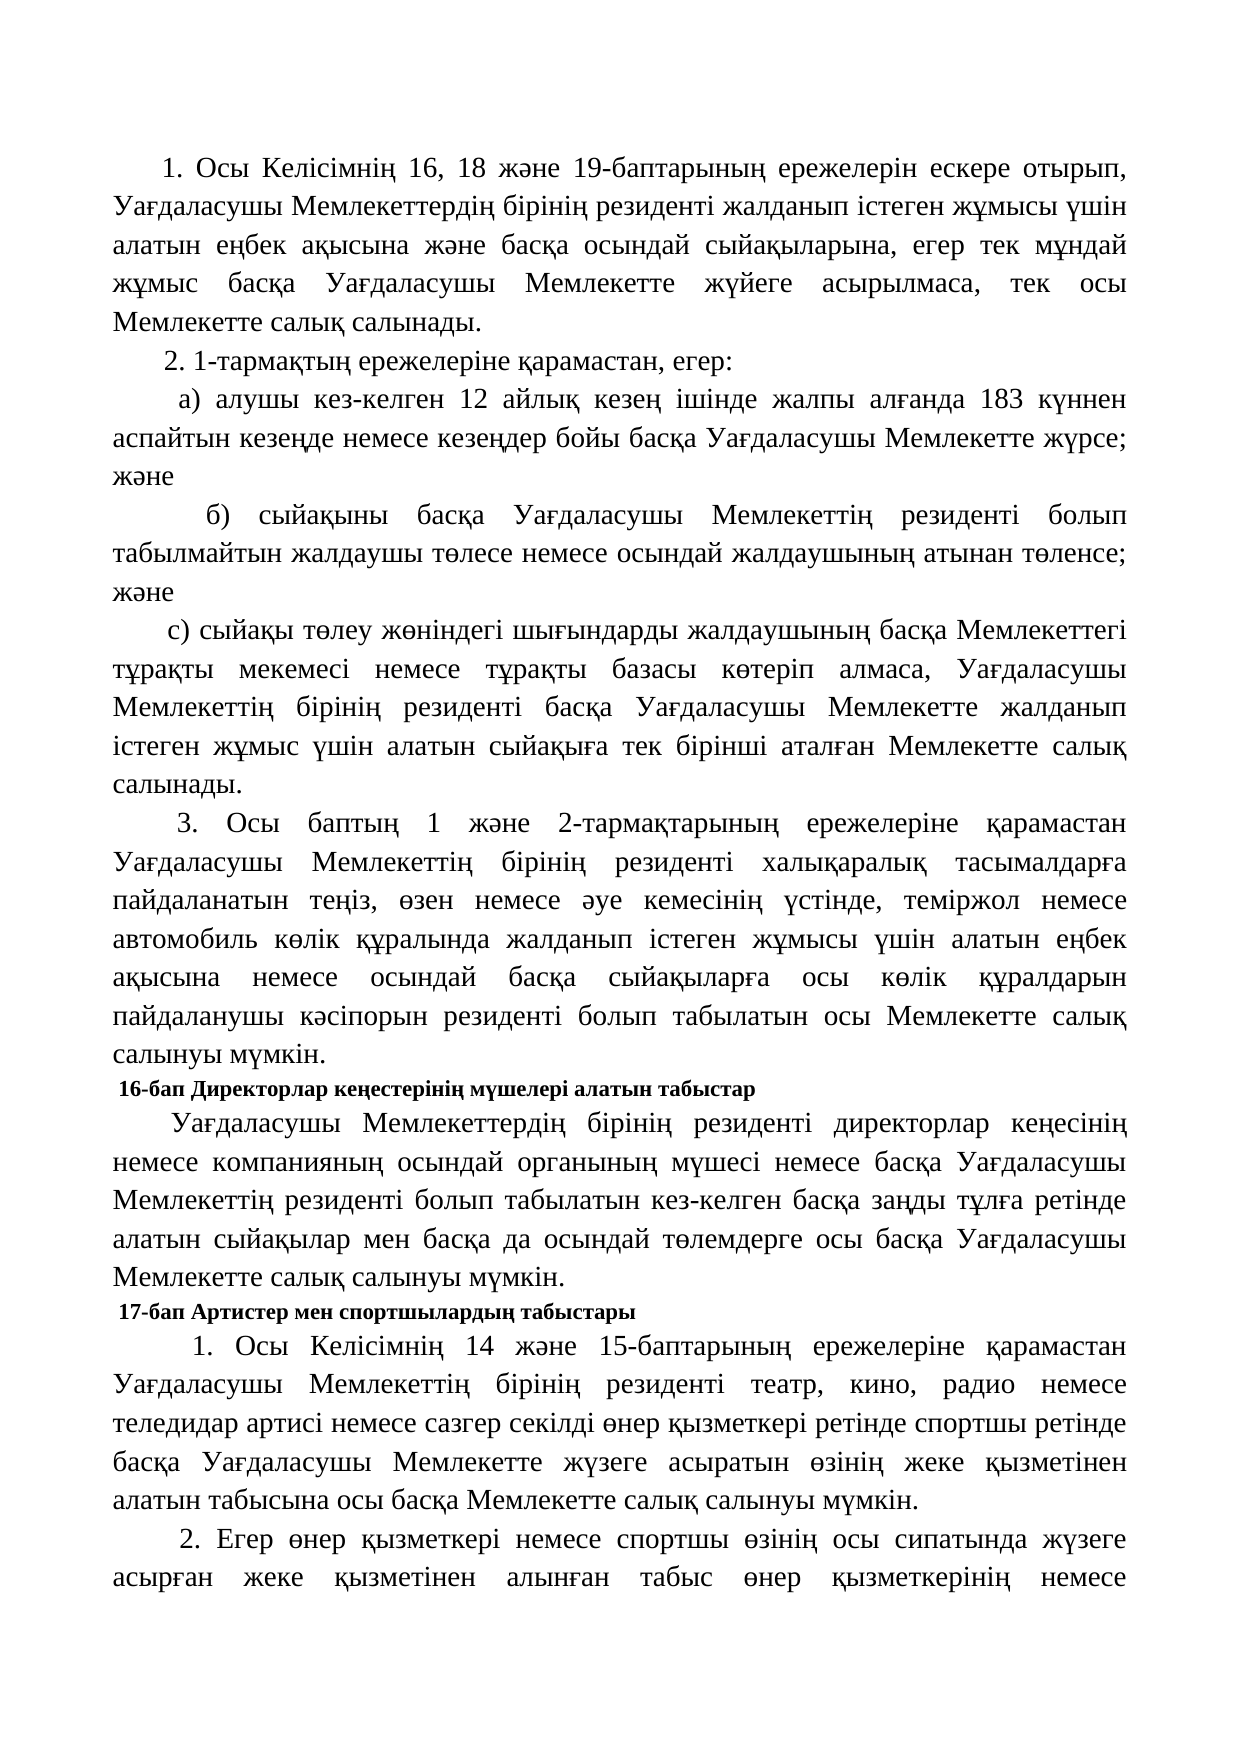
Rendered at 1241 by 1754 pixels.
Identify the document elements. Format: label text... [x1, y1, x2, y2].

text б) сыйақыны басқа Уағдаласушы Мемлекеттiң резидентi болып табылмайтын жалдаушы төлесе немесе осындай жалдаушының атынан төленсе; және [112, 497, 1128, 607]
text 2. 1-тармақтың ережелерiне қарамастан, егер: [112, 343, 1128, 376]
text 1. Осы Келiсiмнiң 16, 18 және 19-баптарының ережелерiн ескере отырып, Уағдаласушы Мемлекеттердiң бiрiнiң резидентi жалданып iстеген жұмысы үшiн алатын еңбек ақысына және басқа осындай сыйақыларына, егер тек мұндай жұмыс басқа Уағдаласушы Мемлекетте жүйеге асырылмаса, тек осы Мемлекетте салық салынады. [112, 150, 1128, 338]
text с) сыйақы төлеу жөнiндегi шығындарды жалдаушының басқа Мемлекеттегi тұрақты мекемесi немесе тұрақты базасы көтерiп алмаса, Уағдаласушы Мемлекеттiң бiрiнiң резидентi басқа Уағдаласушы Мемлекетте жалданып iстеген жұмыс үшiн алатын сыйақыға тек бiрiншi аталған Мемлекетте салық салынады. [112, 612, 1128, 800]
text а) алушы кез-келген 12 айлық кезең iшiнде жалпы алғанда 183 күннен аспайтын кезеңде немесе кезеңдер бойы басқа Уағдаласушы Мемлекетте жүрсе; және [112, 381, 1128, 492]
text 3. Осы баптың 1 және 2-тармақтарының ережелерiне қарамастан Уағдаласушы Мемлекеттiң бiрiнiң резидентi халықаралық тасымалдарға пайдаланатын теңiз, өзен немесе әуе кемесiнiң үстiнде, темiржол немесе автомобиль көлiк құралында жалданып iстеген жұмысы үшiн алатын еңбек ақысына немесе осындай басқа сыйақыларға осы көлiк құралдарын пайдаланушы кәсiпорын резидентi болып табылатын осы Мемлекетте салық салынуы мүмкiн. [112, 805, 1128, 1070]
text 1. Осы Келiсiмнiң 14 және 15-баптарының ережелерiне қарамастан Уағдаласушы Мемлекеттiң бiрiнiң резидентi театр, кино, радио немесе теледидар артисi немесе сазгер секiлдi өнер қызметкерi ретiнде спортшы ретiнде басқа Уағдаласушы Мемлекетте жүзеге асыратын өзiнiң жеке қызметiнен алатын табысына осы басқа Мемлекетте салық салынуы мүмкiн. [112, 1328, 1128, 1516]
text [112, 1521, 1128, 1593]
text Уағдаласушы Мемлекеттердiң бiрiнiң резидентi директорлар кеңесiнiң немесе компанияның осындай органының мүшесi немесе басқа Уағдаласушы Мемлекеттiң резидентi болып табылатын кез-келген басқа заңды тұлға ретiнде алатын сыйақылар мен басқа да осындай төлемдерге осы басқа Уағдаласушы Мемлекетте салық салынуы мүмкiн. [112, 1105, 1128, 1293]
text 16-бап Директорлар кеңестерiнiң мүшелерi алатын табыстар [112, 1075, 1128, 1101]
text 17-бап Артистер мен спортшылардың табыстары [112, 1298, 1128, 1324]
